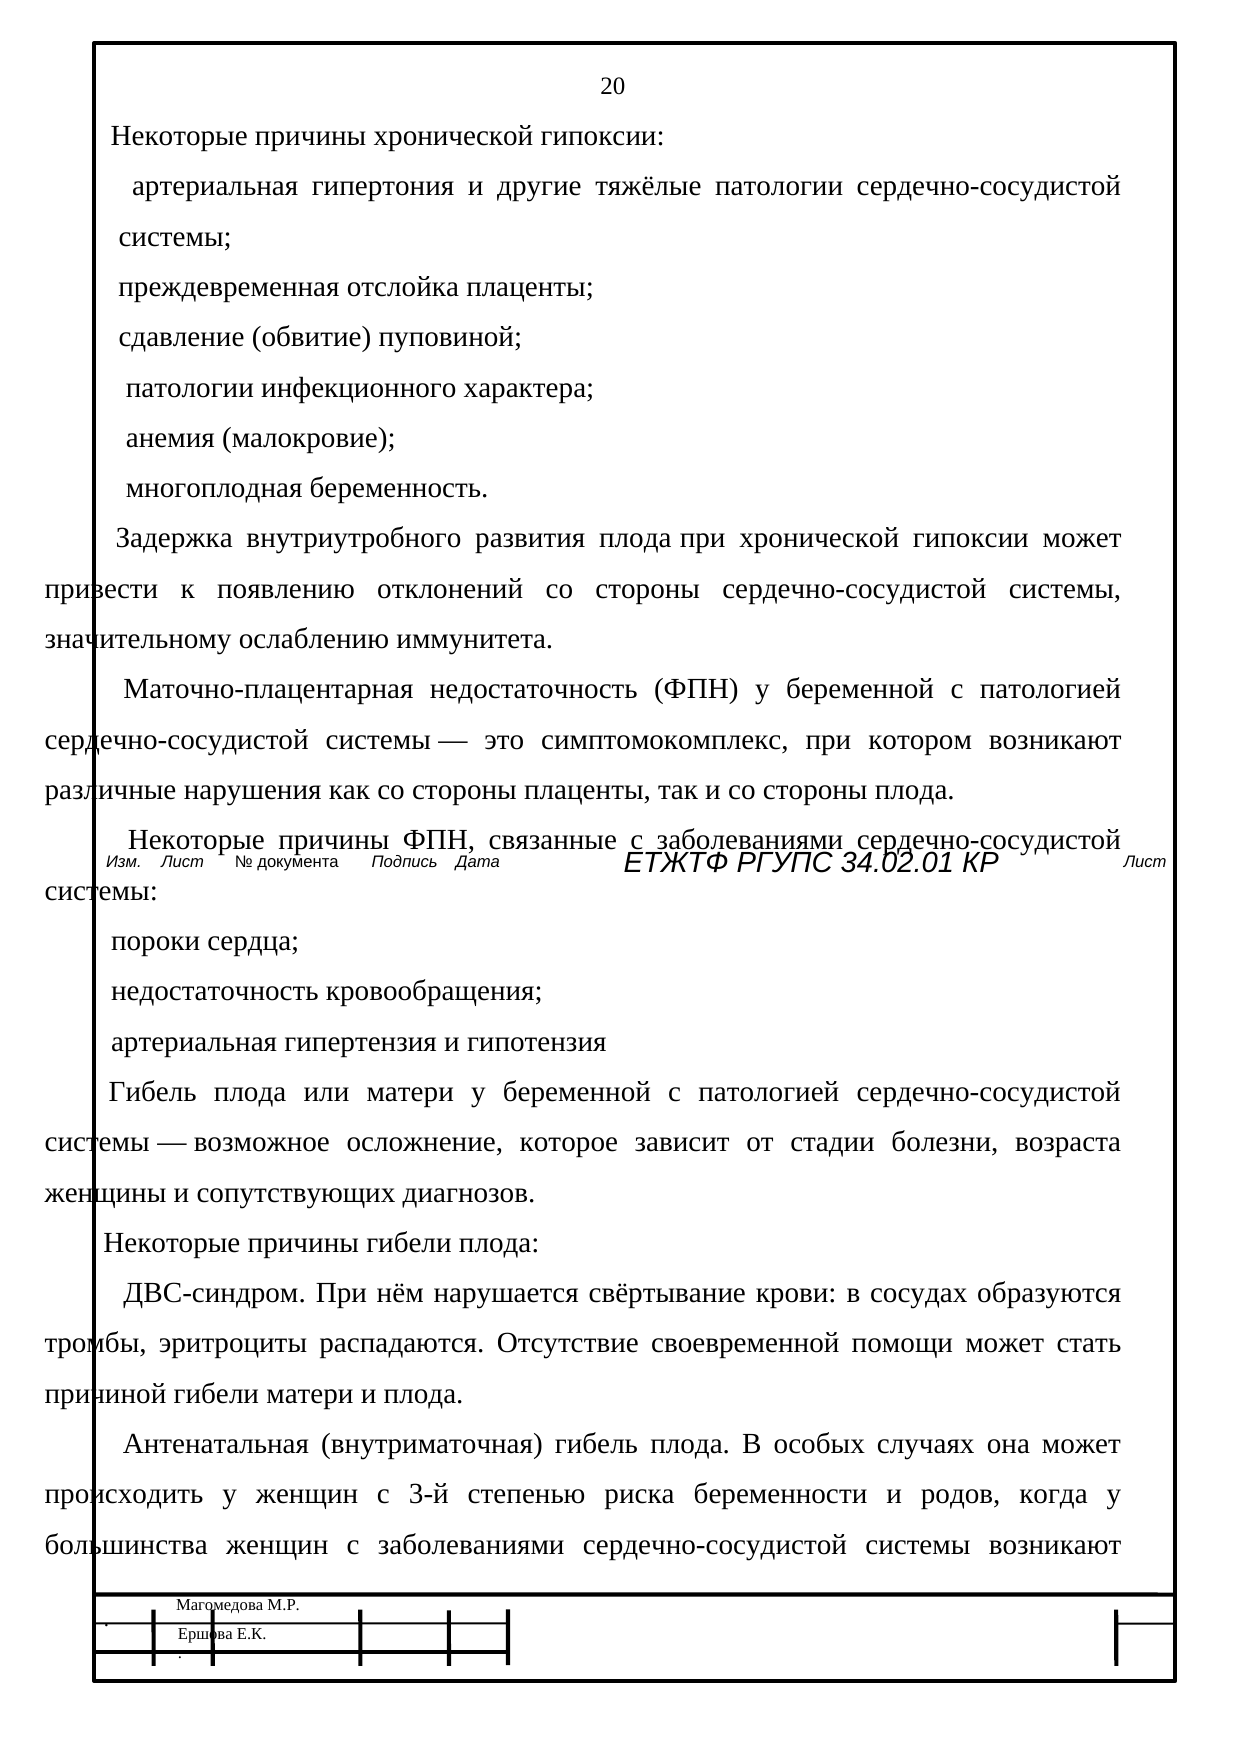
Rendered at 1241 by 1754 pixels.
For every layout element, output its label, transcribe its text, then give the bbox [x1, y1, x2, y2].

text Задержка внутриутробного развития плода при хронической гипоксии может привести к появлению отклонений со стороны сердечно-сосудистой системы, значительному ослаблению иммунитета. [44, 521, 1122, 655]
text Гибель плода или матери у беременной с патологией сердечно-сосудистой системы — возможное осложнение, которое зависит от стадии болезни, возраста женщины и сопутствующих диагнозов. [44, 1074, 1122, 1208]
text артериальная гипертония и другие тяжёлые патологии сердечно-сосудистой системы; [118, 168, 1122, 252]
text преждевременная отслойка плаценты; [103, 269, 1122, 303]
text многоплодная беременность. [118, 470, 1122, 504]
text ДВС-синдром. При нём нарушается свёртывание крови: в сосудах образуются тромбы, эритроциты распадаются. Отсутствие своевременной помощи может стать причиной гибели матери и плода. [44, 1275, 1122, 1409]
text пороки сердца; [103, 923, 1122, 957]
text сдавление (обвитие) пуповиной; [118, 319, 1122, 353]
text анемия (малокровие); [118, 420, 1122, 453]
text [44, 1426, 1122, 1560]
text недостаточность кровообращения; [103, 973, 1122, 1007]
text Маточно-плацентарная недостаточность (ФПН) у беременной с патологией сердечно-сосудистой системы — это симптомокомплекс, при котором возникают различные нарушения как со стороны плаценты, так и со стороны плода. [44, 672, 1122, 806]
text артериальная гипертензия и гипотензия [103, 1024, 1122, 1057]
text патологии инфекционного характера; [118, 370, 1122, 403]
text Некоторые причины ФПН, связанные с заболеваниями сердечно-сосудистой системы: [44, 822, 1122, 906]
text Некоторые причины хронической гипоксии: [44, 118, 1122, 152]
text Некоторые причины гибели плода: [44, 1225, 1122, 1258]
